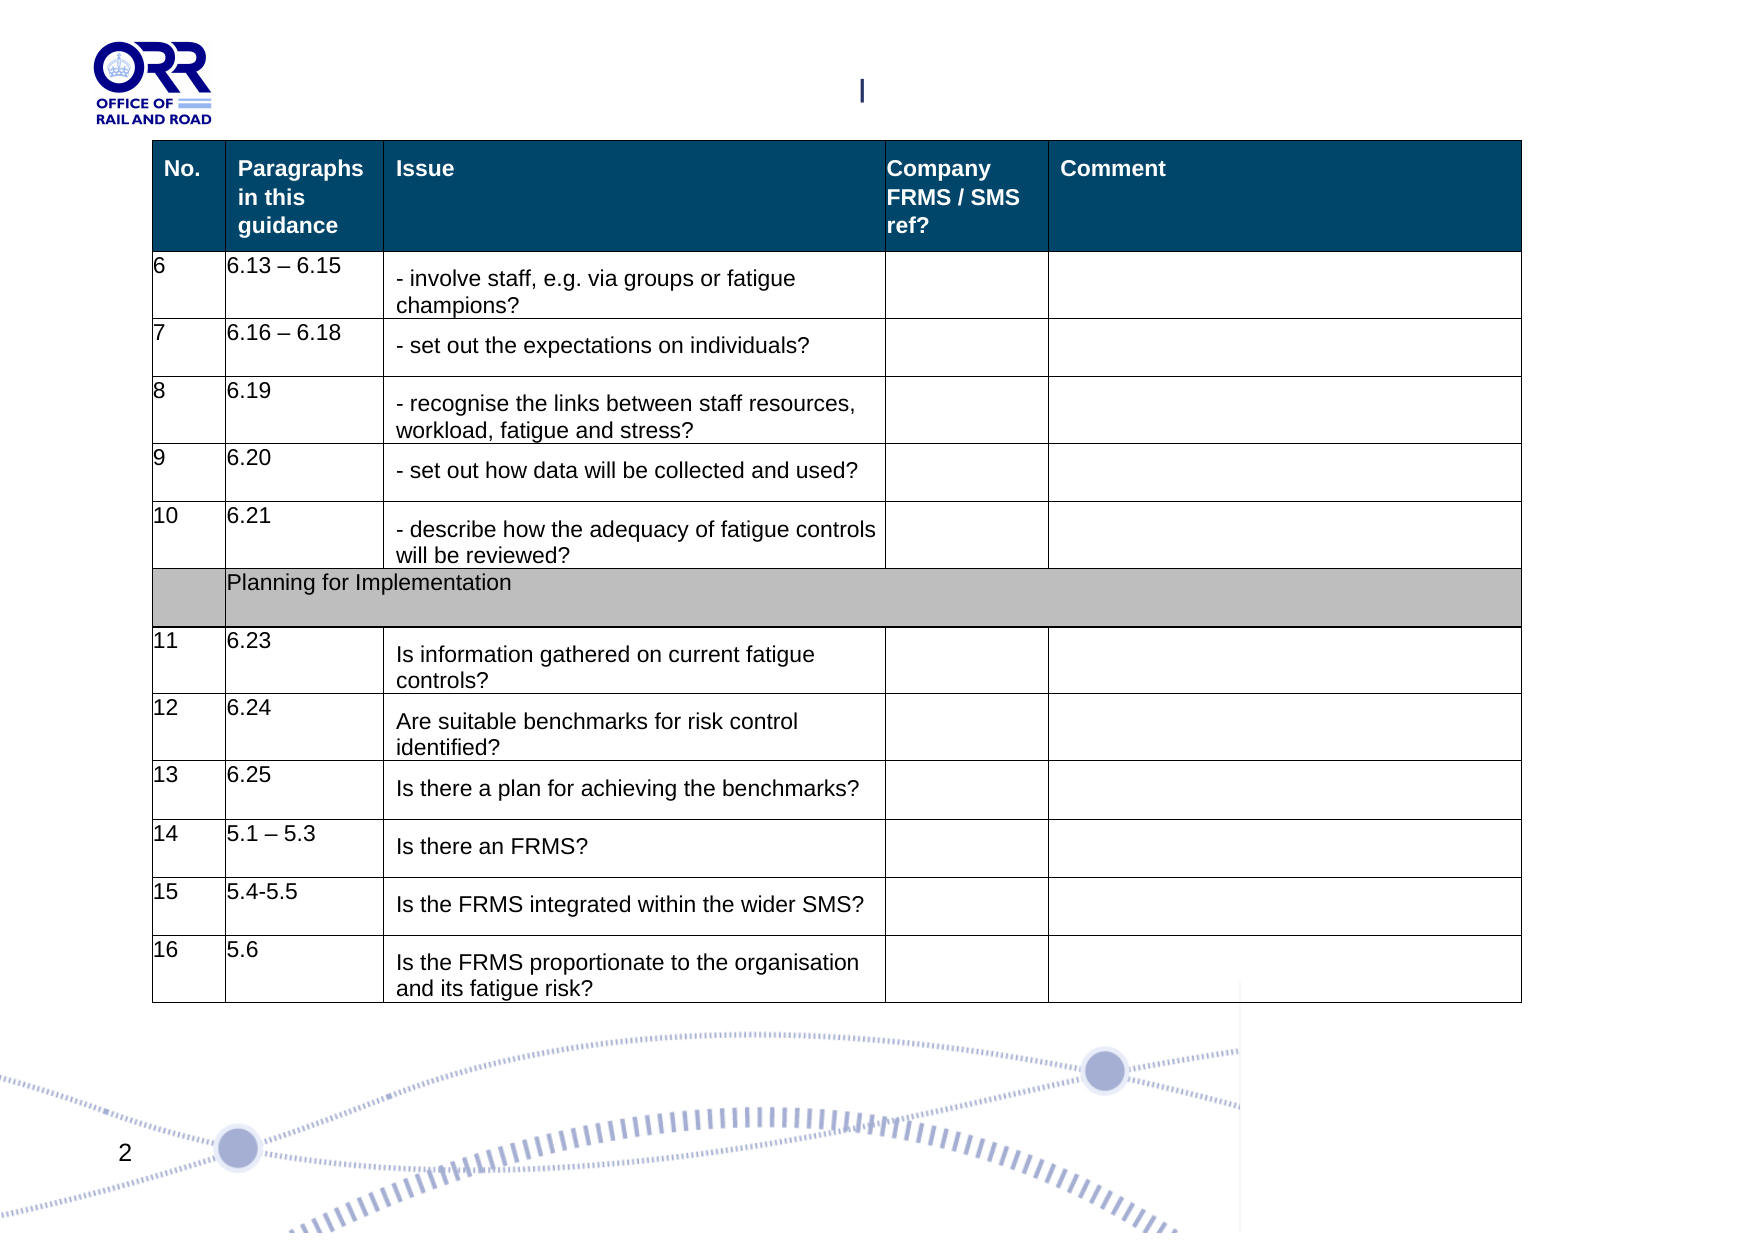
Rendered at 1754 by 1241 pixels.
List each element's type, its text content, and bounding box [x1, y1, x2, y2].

table_cell 10 [153, 502, 225, 568]
table_cell 14 [153, 820, 225, 877]
table_cell [886, 502, 1048, 568]
table_header Company FRMS / SMS ref? [886, 141, 1048, 251]
table_cell [1049, 761, 1521, 818]
table_cell - set out the expectations on individuals? [384, 319, 885, 376]
table_cell [1049, 878, 1521, 935]
table_cell [886, 761, 1048, 818]
table_cell 13 [153, 761, 225, 818]
table_cell Is there an FRMS? [384, 820, 885, 877]
table_cell Is the FRMS integrated within the wider SMS? [384, 878, 885, 935]
table_cell - set out how data will be collected and used? [384, 444, 885, 501]
table_cell [886, 694, 1048, 760]
table_cell [886, 444, 1048, 501]
table_cell - recognise the links between staff resources, workload, fatigue and stress? [384, 377, 885, 443]
table_cell [1049, 319, 1521, 376]
table_cell [886, 252, 1048, 318]
table_header Comment [1049, 141, 1521, 251]
table_cell 6.23 [226, 628, 383, 693]
table_cell [886, 878, 1048, 935]
table_cell 5.4-5.5 [226, 878, 383, 935]
table_cell [1049, 377, 1521, 443]
table_cell Is the FRMS proportionate to the organisation and its fatigue risk? [384, 936, 885, 1002]
table_cell Are suitable benchmarks for risk control identified? [384, 694, 885, 760]
table_cell [886, 820, 1048, 877]
table_cell 6.20 [226, 444, 383, 501]
table_cell 5.1 – 5.3 [226, 820, 383, 877]
table_cell Planning for Implementation [226, 569, 1521, 626]
table_cell [886, 628, 1048, 693]
table_cell 6.25 [226, 761, 383, 818]
table_header Issue [384, 141, 885, 251]
table_cell - involve staff, e.g. via groups or fatigue champions? [384, 252, 885, 318]
table_cell [1049, 444, 1521, 501]
table_cell [886, 319, 1048, 376]
table_cell 15 [153, 878, 225, 935]
table_cell 6.19 [226, 377, 383, 443]
table_cell 6.13 – 6.15 [226, 252, 383, 318]
table_cell [1049, 936, 1521, 1002]
table_cell [1049, 694, 1521, 760]
picture [93, 41, 212, 125]
table_cell 11 [153, 628, 225, 693]
table_cell - describe how the adequacy of fatigue controls will be reviewed? [384, 502, 885, 568]
table_cell [886, 377, 1048, 443]
table_cell 6.21 [226, 502, 383, 568]
table_cell Is information gathered on current fatigue controls? [384, 628, 885, 693]
table_cell 9 [153, 444, 225, 501]
table_header No. [153, 141, 225, 251]
table_cell 6.24 [226, 694, 383, 760]
table_cell 6.16 – 6.18 [226, 319, 383, 376]
table_cell 12 [153, 694, 225, 760]
table_cell [1049, 502, 1521, 568]
table_cell 8 [153, 377, 225, 443]
table_cell [1049, 252, 1521, 318]
table_cell [153, 569, 225, 626]
table_cell 16 [153, 936, 225, 1002]
table_cell 7 [153, 319, 225, 376]
table_cell [886, 936, 1048, 1002]
table_cell 5.6 [226, 936, 383, 1002]
table_header Paragraphs in this guidance [226, 141, 383, 251]
picture [0, 981, 1241, 1233]
table_cell 6 [153, 252, 225, 318]
table_cell [1049, 628, 1521, 693]
table_cell [1049, 820, 1521, 877]
table_cell Is there a plan for achieving the benchmarks? [384, 761, 885, 818]
